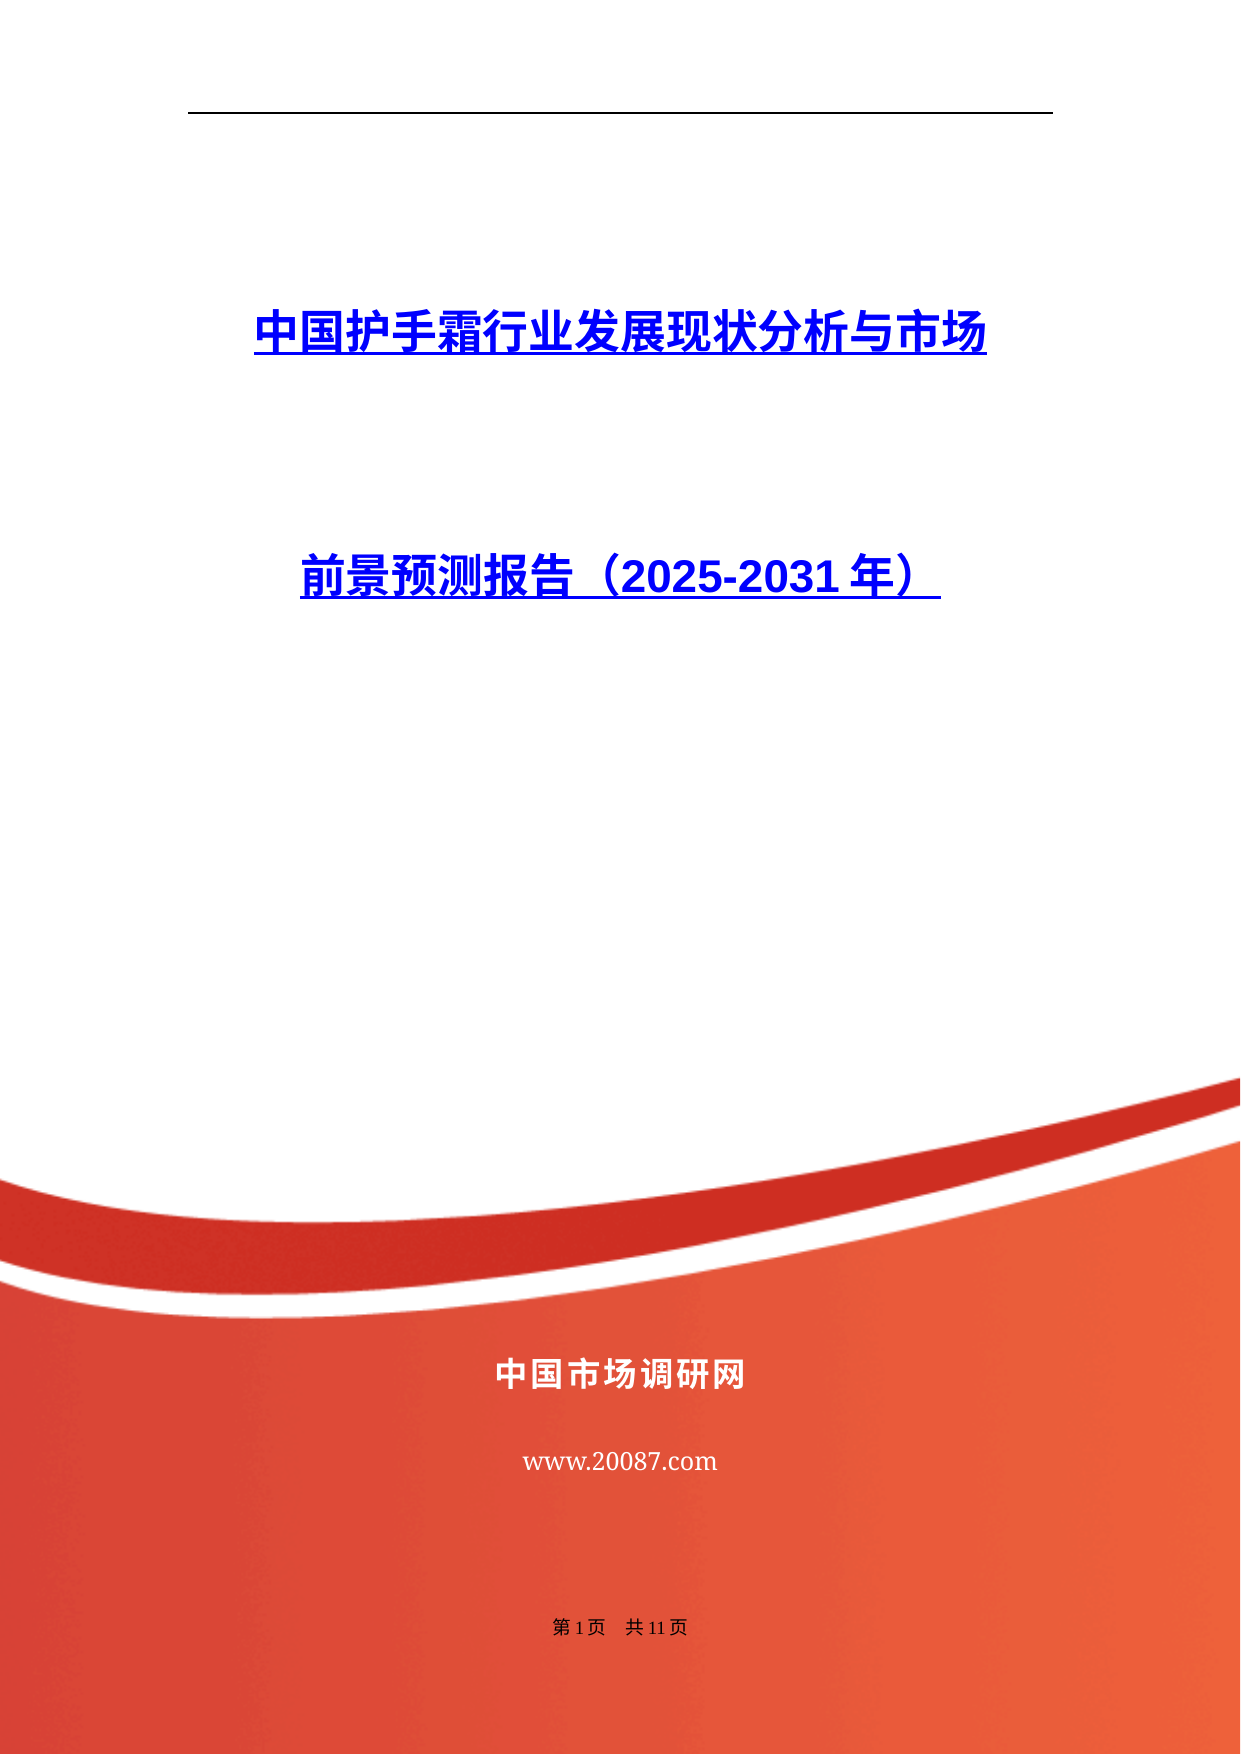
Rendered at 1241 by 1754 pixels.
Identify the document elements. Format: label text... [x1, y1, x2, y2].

table_header 中国护手霜行业发展现状分析与市场前景预测报告（2025-2031年） [188, 207, 1053, 773]
picture [0, 1006, 1241, 1754]
subtitle 中国市场调研网 [187, 1339, 1053, 1404]
text www.20087.com [187, 1428, 1053, 1493]
